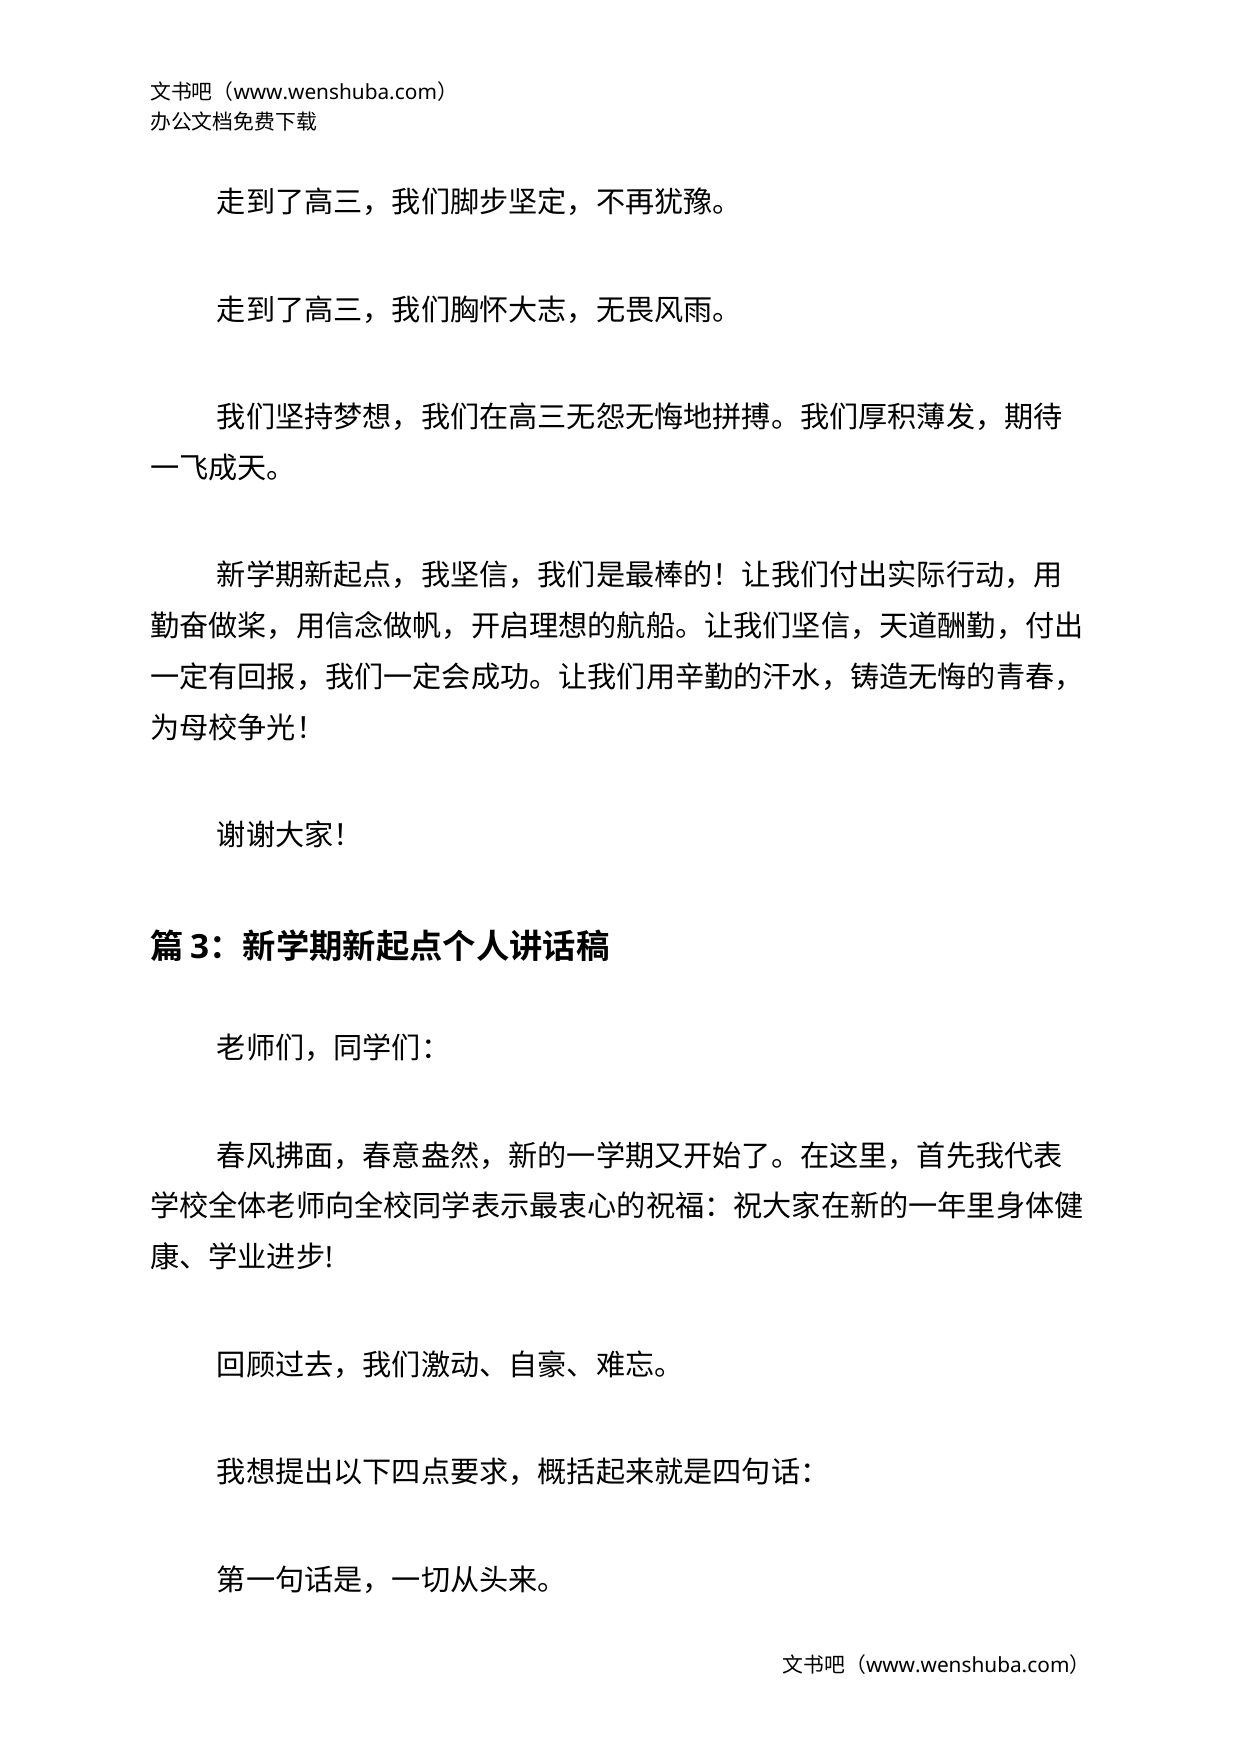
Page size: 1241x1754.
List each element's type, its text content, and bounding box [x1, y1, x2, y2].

text 我们坚持梦想，我们在高三无怨无悔地拼搏。我们厚积薄发，期待一飞成天。 [150, 394, 1090, 487]
text 谢谢大家！ [150, 812, 1090, 854]
text 走到了高三，我们脚步坚定，不再犹豫。 [150, 178, 1090, 221]
text 第一句话是，一切从头来。 [150, 1557, 1090, 1599]
text 走到了高三，我们胸怀大志，无畏风雨。 [150, 286, 1090, 328]
text 回顾过去，我们激动、自豪、难忘。 [150, 1341, 1090, 1384]
text 我想提出以下四点要求，概括起来就是四句话： [150, 1449, 1090, 1491]
text 篇3：新学期新起点个人讲话稿 [150, 919, 1090, 968]
text 新学期新起点，我坚信，我们是最棒的！让我们付出实际行动，用勤奋做桨，用信念做帆，开启理想的航船。让我们坚信，天道酬勤，付出一定有回报，我们一定会成功。让我们用辛勤的汗水，铸造无悔的青春，为母校争光！ [150, 552, 1090, 746]
text 老师们，同学们： [150, 1025, 1090, 1067]
text 春风拂面，春意盎然，新的一学期又开始了。在这里，首先我代表学校全体老师向全校同学表示最衷心的祝福：祝大家在新的一年里身体健康、学业进步! [150, 1132, 1090, 1276]
